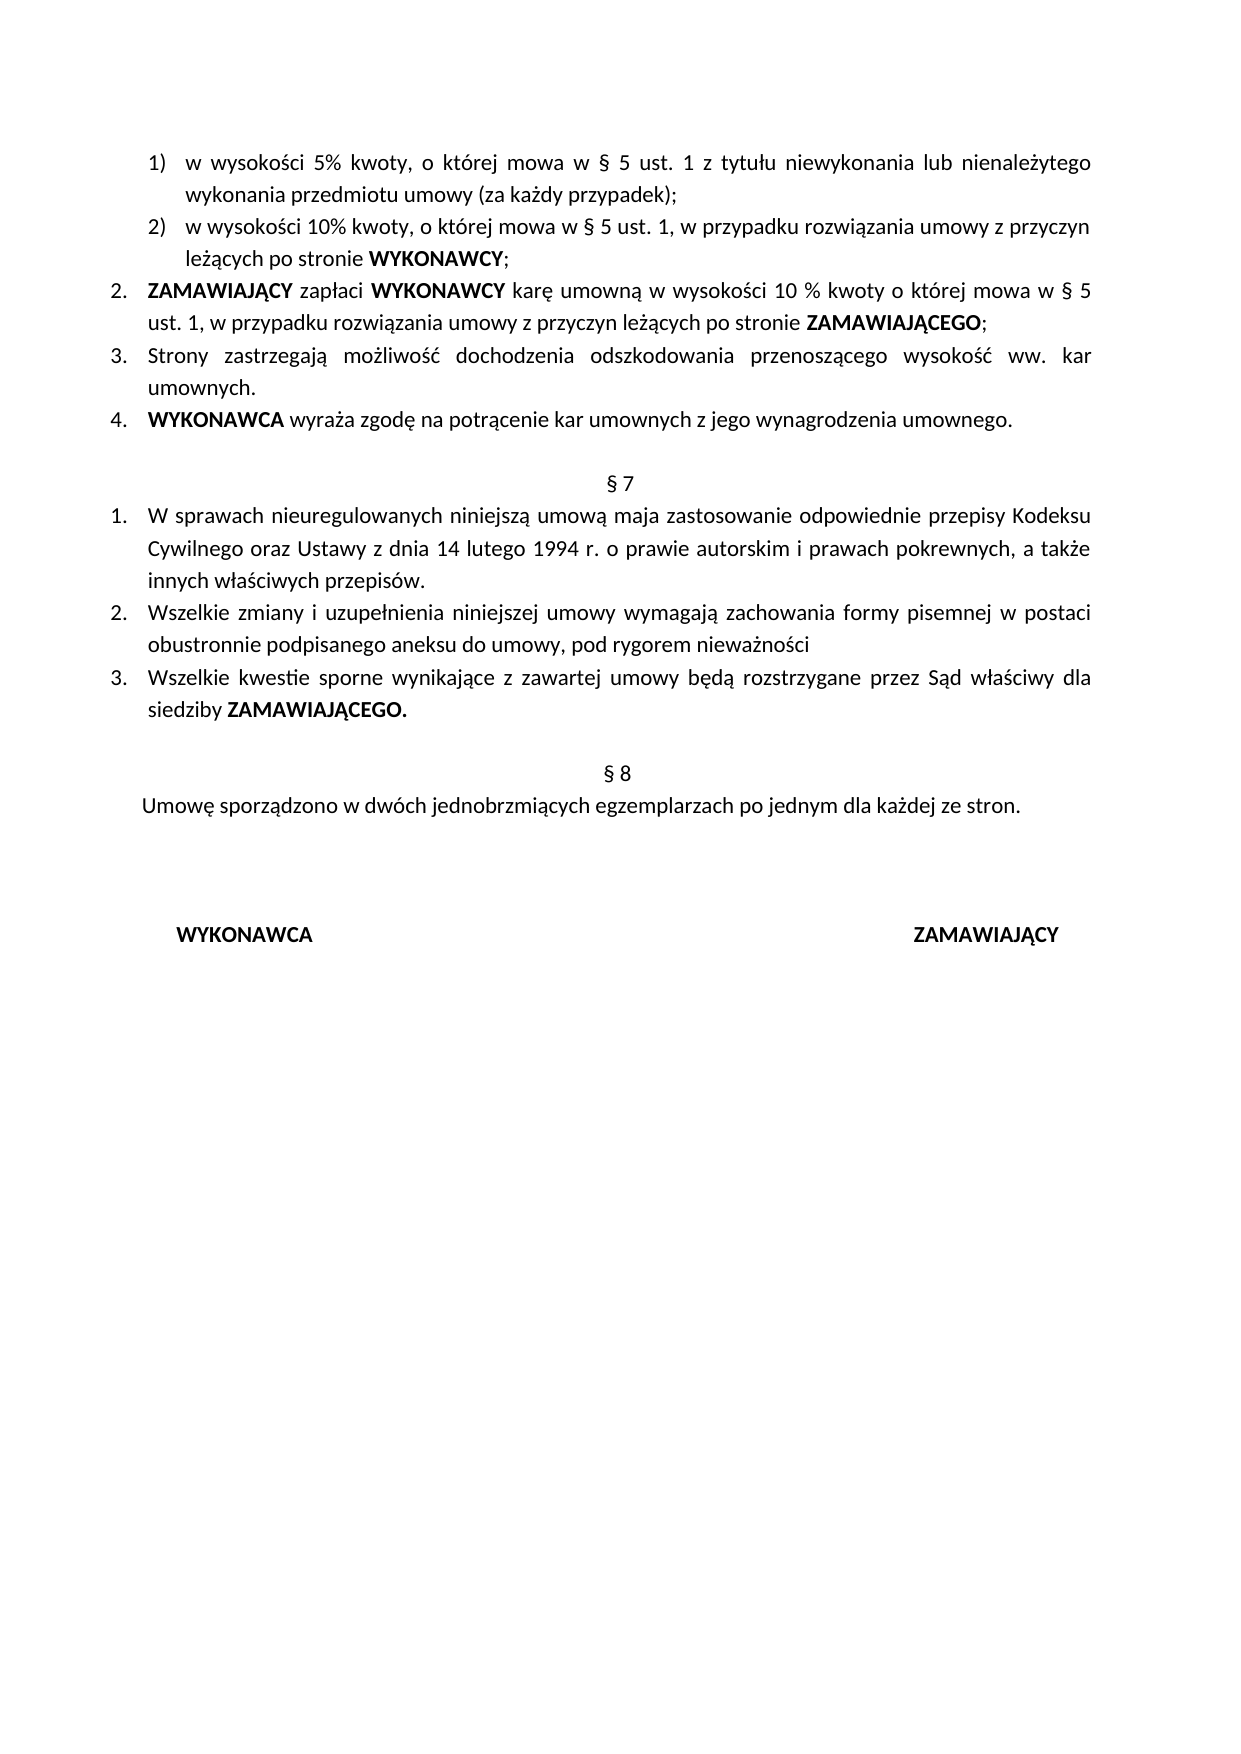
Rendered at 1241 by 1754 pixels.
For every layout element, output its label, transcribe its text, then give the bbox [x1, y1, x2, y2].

list w wysokości 5% kwoty, o której mowa w § 5 ust. 1 z tytułu niewykonania lub nienależytego wykonania przedmiotu umowy (za każdy przypadek); [148, 148, 1093, 208]
text § 7 [148, 469, 1093, 497]
list WYKONAWCA ZAMAWIAJĄCY [148, 920, 1093, 980]
list w wysokości 10% kwoty, o której mowa w § 5 ust. 1, w przypadku rozwiązania umowy z przyczyn leżących po stronie WYKONAWCY; [148, 212, 1093, 272]
text § 8 [142, 759, 1093, 787]
list Wszelkie kwestie sporne wynikające z zawartej umowy będą rozstrzygane przez Sąd właściwy dla siedziby ZAMAWIAJĄCEGO. [110, 663, 1093, 723]
list ZAMAWIAJĄCY zapłaci WYKONAWCY karę umowną w wysokości 10 % kwoty o której mowa w § 5 ust. 1, w przypadku rozwiązania umowy z przyczyn leżących po stronie ZAMAWIAJĄCEGO; [110, 276, 1093, 337]
list Strony zastrzegają możliwość dochodzenia odszkodowania przenoszącego wysokość ww. kar umownych. [110, 341, 1093, 401]
list Wszelkie zmiany i uzupełnienia niniejszej umowy wymagają zachowania formy pisemnej w postaci obustronnie podpisanego aneksu do umowy, pod rygorem nieważności [110, 598, 1093, 658]
list W sprawach nieuregulowanych niniejszą umową maja zastosowanie odpowiednie przepisy Kodeksu Cywilnego oraz Ustawy z dnia 14 lutego 1994 r. o prawie autorskim i prawach pokrewnych, a także innych właściwych przepisów. [110, 502, 1093, 594]
text Umowę sporządzono w dwóch jednobrzmiących egzemplarzach po jednym dla każdej ze stron. [142, 791, 1093, 819]
list WYKONAWCA wyraża zgodę na potrącenie kar umownych z jego wynagrodzenia umownego. [110, 405, 1093, 433]
